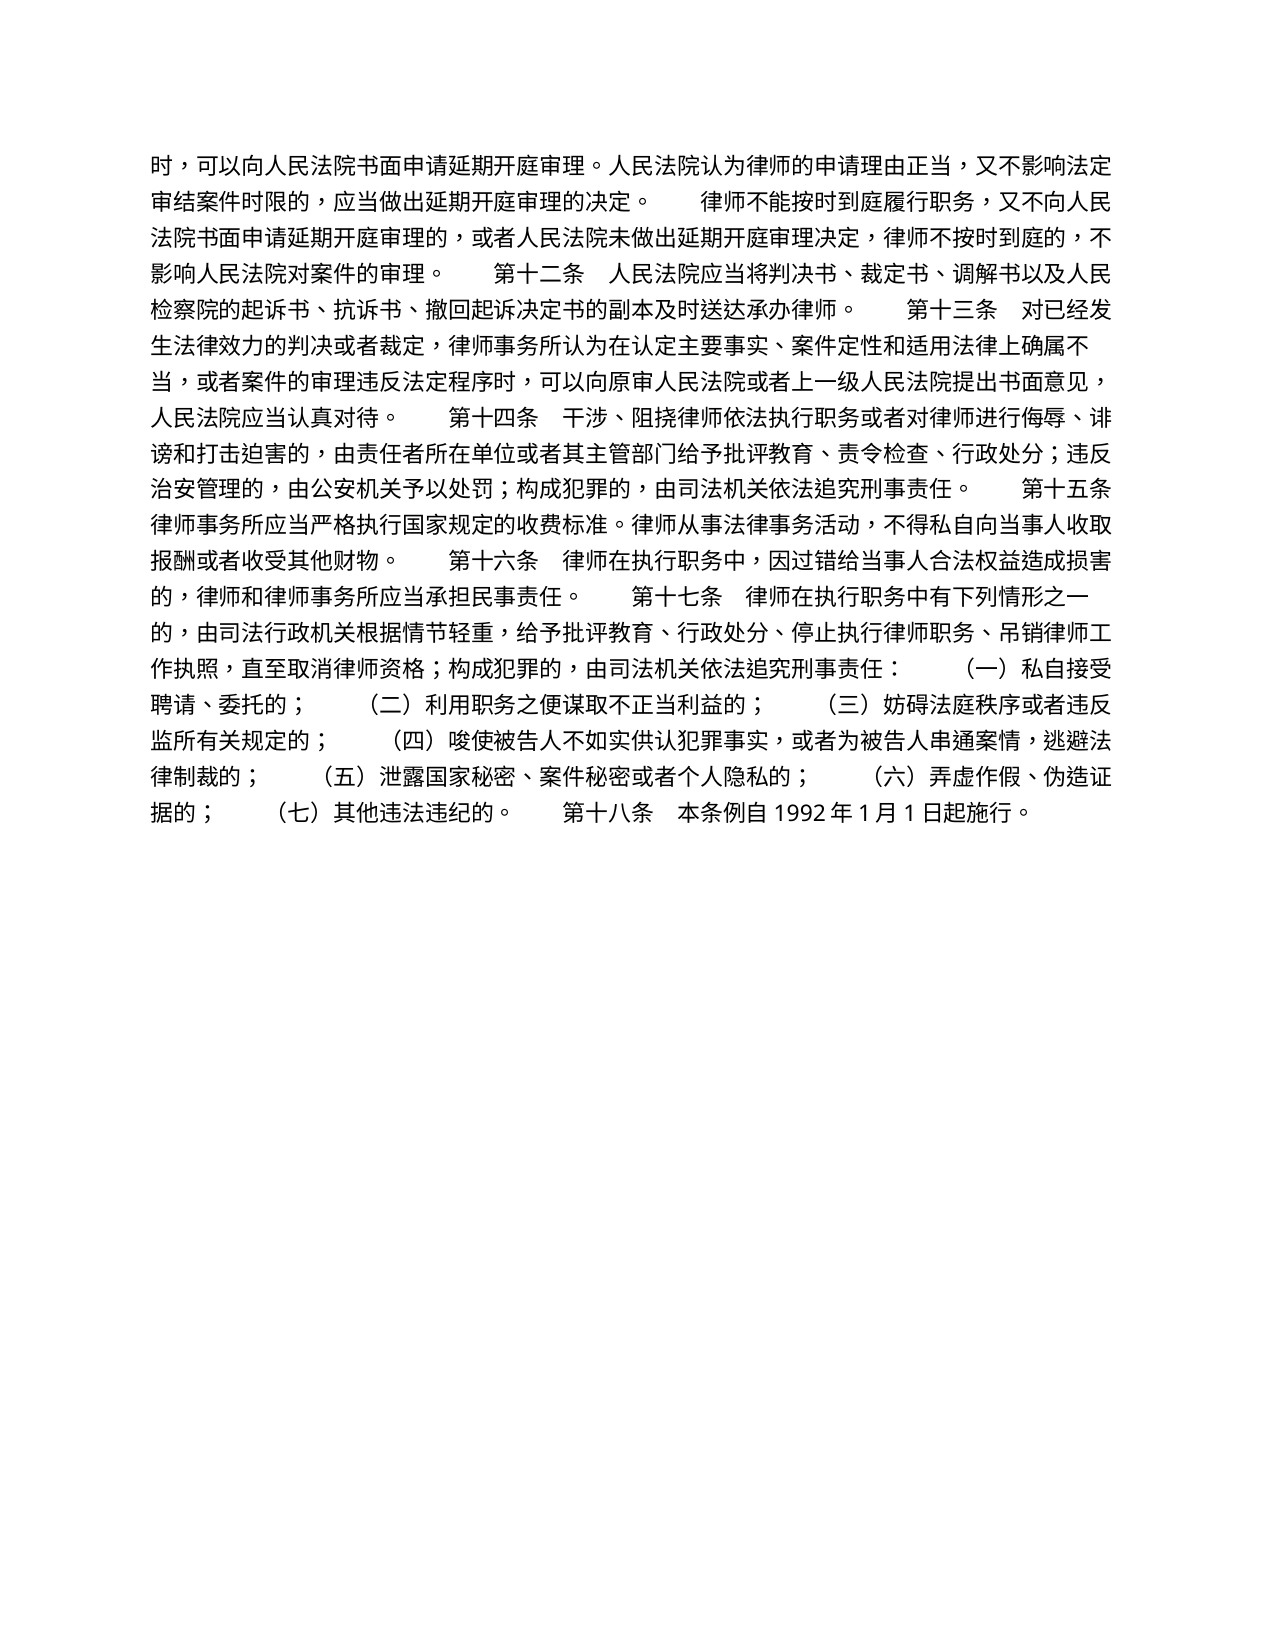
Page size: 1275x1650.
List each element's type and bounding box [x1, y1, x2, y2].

text [150, 150, 1125, 828]
